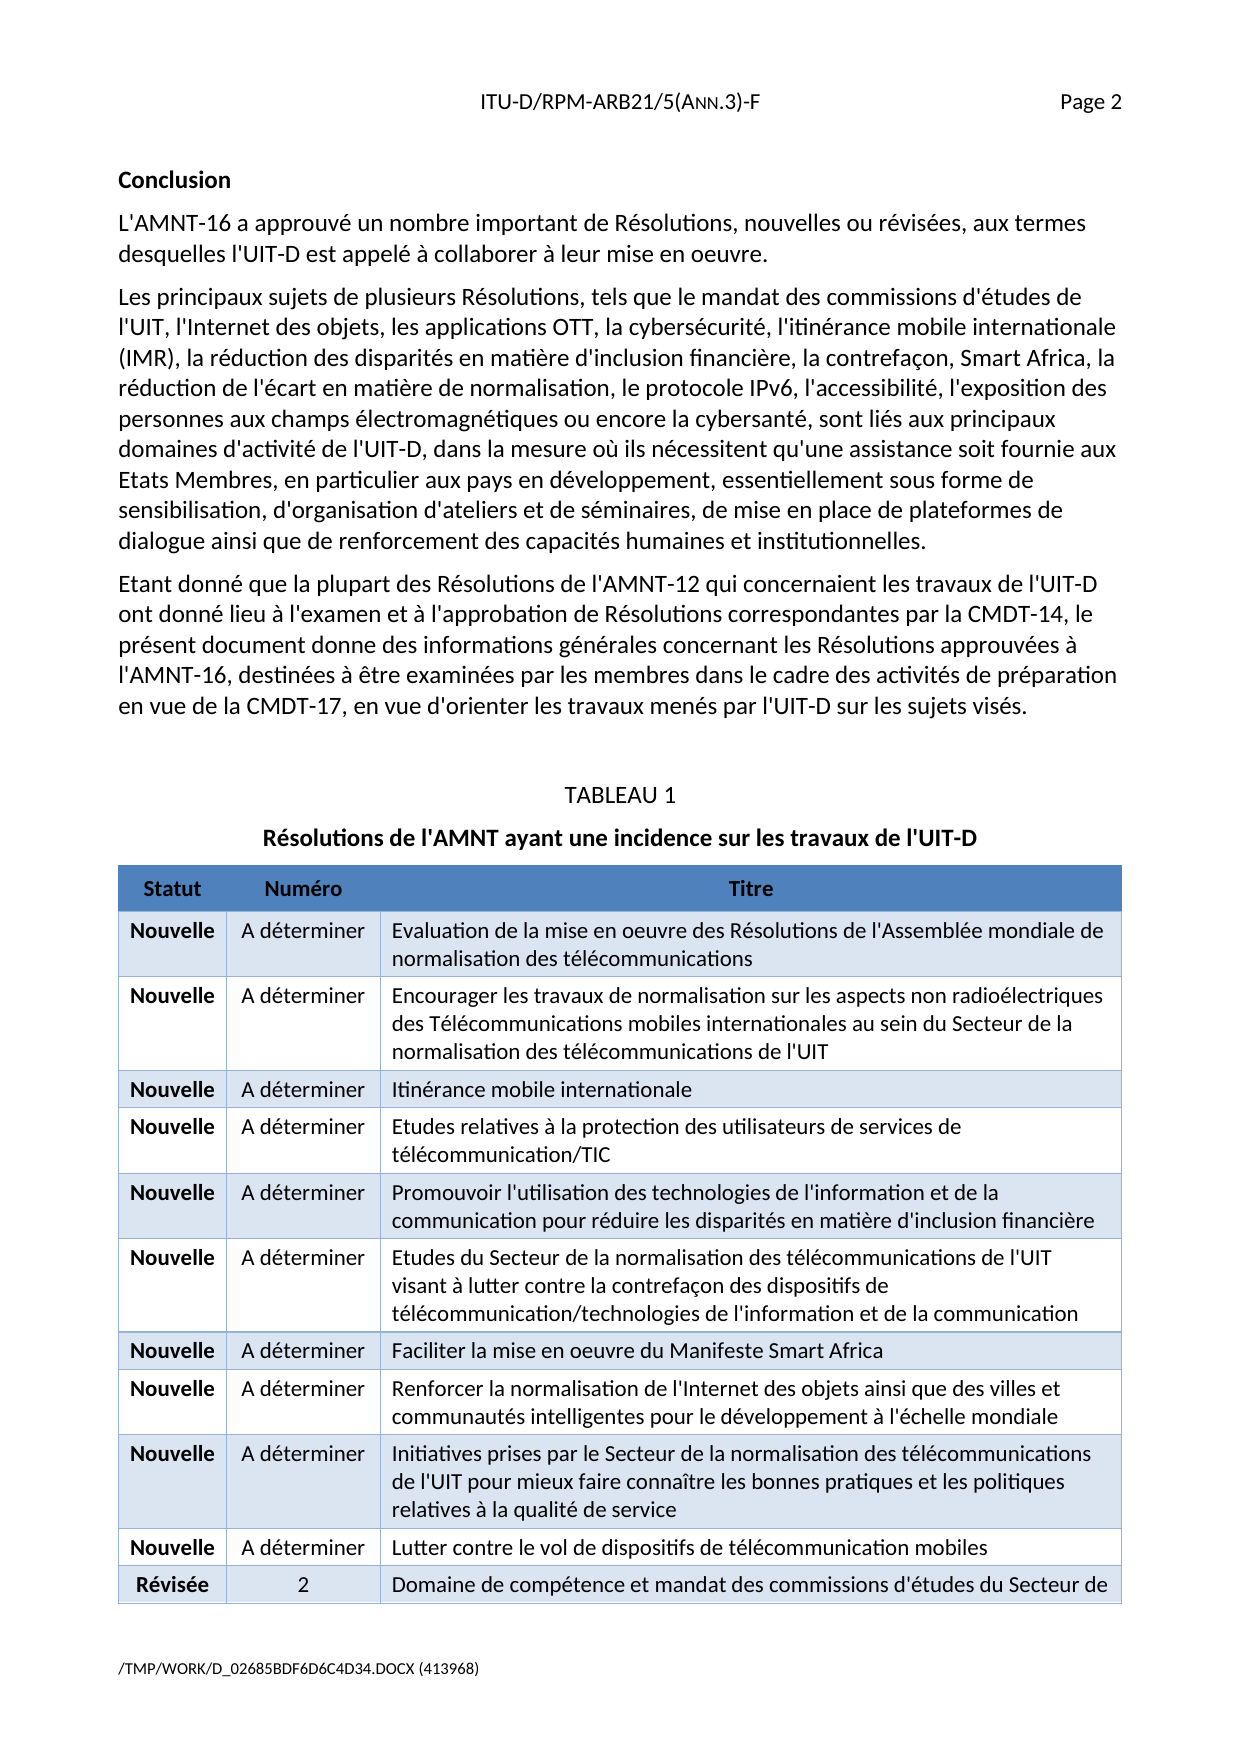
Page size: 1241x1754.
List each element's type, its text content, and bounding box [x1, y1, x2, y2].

table_cell Nouvelle [119, 1239, 226, 1331]
table_cell Evaluation de la mise en oeuvre des Résolutions de l'Assemblée mondiale de normalisation des télécommunications [381, 912, 1121, 976]
table_cell A déterminer [227, 1435, 380, 1528]
table_cell Nouvelle [119, 1370, 226, 1434]
table_cell A déterminer [227, 912, 380, 976]
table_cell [381, 1566, 1121, 1602]
subtitle Conclusion [118, 164, 1122, 195]
table_cell Promouvoir l'utilisation des technologies de l'information et de la communication pour réduire les disparités en matière d'inclusion financière [381, 1174, 1121, 1238]
table_header Numéro [227, 866, 380, 911]
table_cell Nouvelle [119, 912, 226, 976]
table_cell A déterminer [227, 1239, 380, 1331]
table_cell Itinérance mobile internationale [381, 1071, 1121, 1107]
table_cell Faciliter la mise en oeuvre du Manifeste Smart Africa [381, 1333, 1121, 1369]
table_cell Nouvelle [119, 1529, 226, 1565]
title Résolutions de l'AMNT ayant une incidence sur les travaux de l'UIT-D [118, 822, 1122, 853]
text Etant donné que la plupart des Résolutions de l'AMNT-12 qui concernaient les travaux de l'UIT-D ont donné lieu à l'examen et à l'approbation de Résolutions correspondantes par la CMDT-14, le présent document donne des informations générales concernant les Résolutions approuvées à l'AMNT-16, destinées à être examinées par les membres dans le cadre des activités de préparation en vue de la CMDT-17, en vue d'orienter les travaux menés par l'UIT-D sur les sujets visés. [118, 568, 1122, 721]
table_cell A déterminer [227, 1108, 380, 1172]
table_cell Renforcer la normalisation de l'Internet des objets ainsi que des villes et communautés intelligentes pour le développement à l'échelle mondiale [381, 1370, 1121, 1434]
text L'AMNT-16 a approuvé un nombre important de Résolutions, nouvelles ou révisées, aux termes desquelles l'UIT-D est appelé à collaborer à leur mise en oeuvre. [118, 207, 1122, 268]
table_cell Lutter contre le vol de dispositifs de télécommunication mobiles [381, 1529, 1121, 1565]
table_cell 2 [227, 1566, 380, 1602]
table_cell Nouvelle [119, 1333, 226, 1369]
table_cell Nouvelle [119, 977, 226, 1070]
table_cell Etudes du Secteur de la normalisation des télécommunications de l'UIT visant à lutter contre la contrefaçon des dispositifs de télécommunication/technologies de l'information et de la communication [381, 1239, 1121, 1331]
table_header Statut [119, 866, 226, 911]
table_cell Encourager les travaux de normalisation sur les aspects non radioélectriques des Télécommunications mobiles internationales au sein du Secteur de la normalisation des télécommunications de l'UIT [381, 977, 1121, 1070]
table_cell A déterminer [227, 1370, 380, 1434]
table_cell A déterminer [227, 977, 380, 1070]
table_header Titre [381, 866, 1121, 911]
table_cell A déterminer [227, 1529, 380, 1565]
table_cell Nouvelle [119, 1071, 226, 1107]
table_cell Etudes relatives à la protection des utilisateurs de services de télécommunication/TIC [381, 1108, 1121, 1172]
text Les principaux sujets de plusieurs Résolutions, tels que le mandat des commissions d'études de l'UIT, l'Internet des objets, les applications OTT, la cybersécurité, l'itinérance mobile internationale (IMR), la réduction des disparités en matière d'inclusion financière, la contrefaçon, Smart Africa, la réduction de l'écart en matière de normalisation, le protocole IPv6, l'accessibilité, l'exposition des personnes aux champs électromagnétiques ou encore la cybersanté, sont liés aux principaux domaines d'activité de l'UIT-D, dans la mesure où ils nécessitent qu'une assistance soit fournie aux Etats Membres, en particulier aux pays en développement, essentiellement sous forme de sensibilisation, d'organisation d'ateliers et de séminaires, de mise en place de plateformes de dialogue ainsi que de renforcement des capacités humaines et institutionnelles. [118, 281, 1122, 556]
table_cell Nouvelle [119, 1108, 226, 1172]
table_cell A déterminer [227, 1333, 380, 1369]
table_cell A déterminer [227, 1071, 380, 1107]
table_cell Révisée [119, 1566, 226, 1602]
table_cell Nouvelle [119, 1174, 226, 1238]
table_cell Initiatives prises par le Secteur de la normalisation des télécommunications de l'UIT pour mieux faire connaître les bonnes pratiques et les politiques relatives à la qualité de service [381, 1435, 1121, 1528]
text Tableau 1 [118, 779, 1122, 809]
table_cell Nouvelle [119, 1435, 226, 1528]
table_cell A déterminer [227, 1174, 380, 1238]
